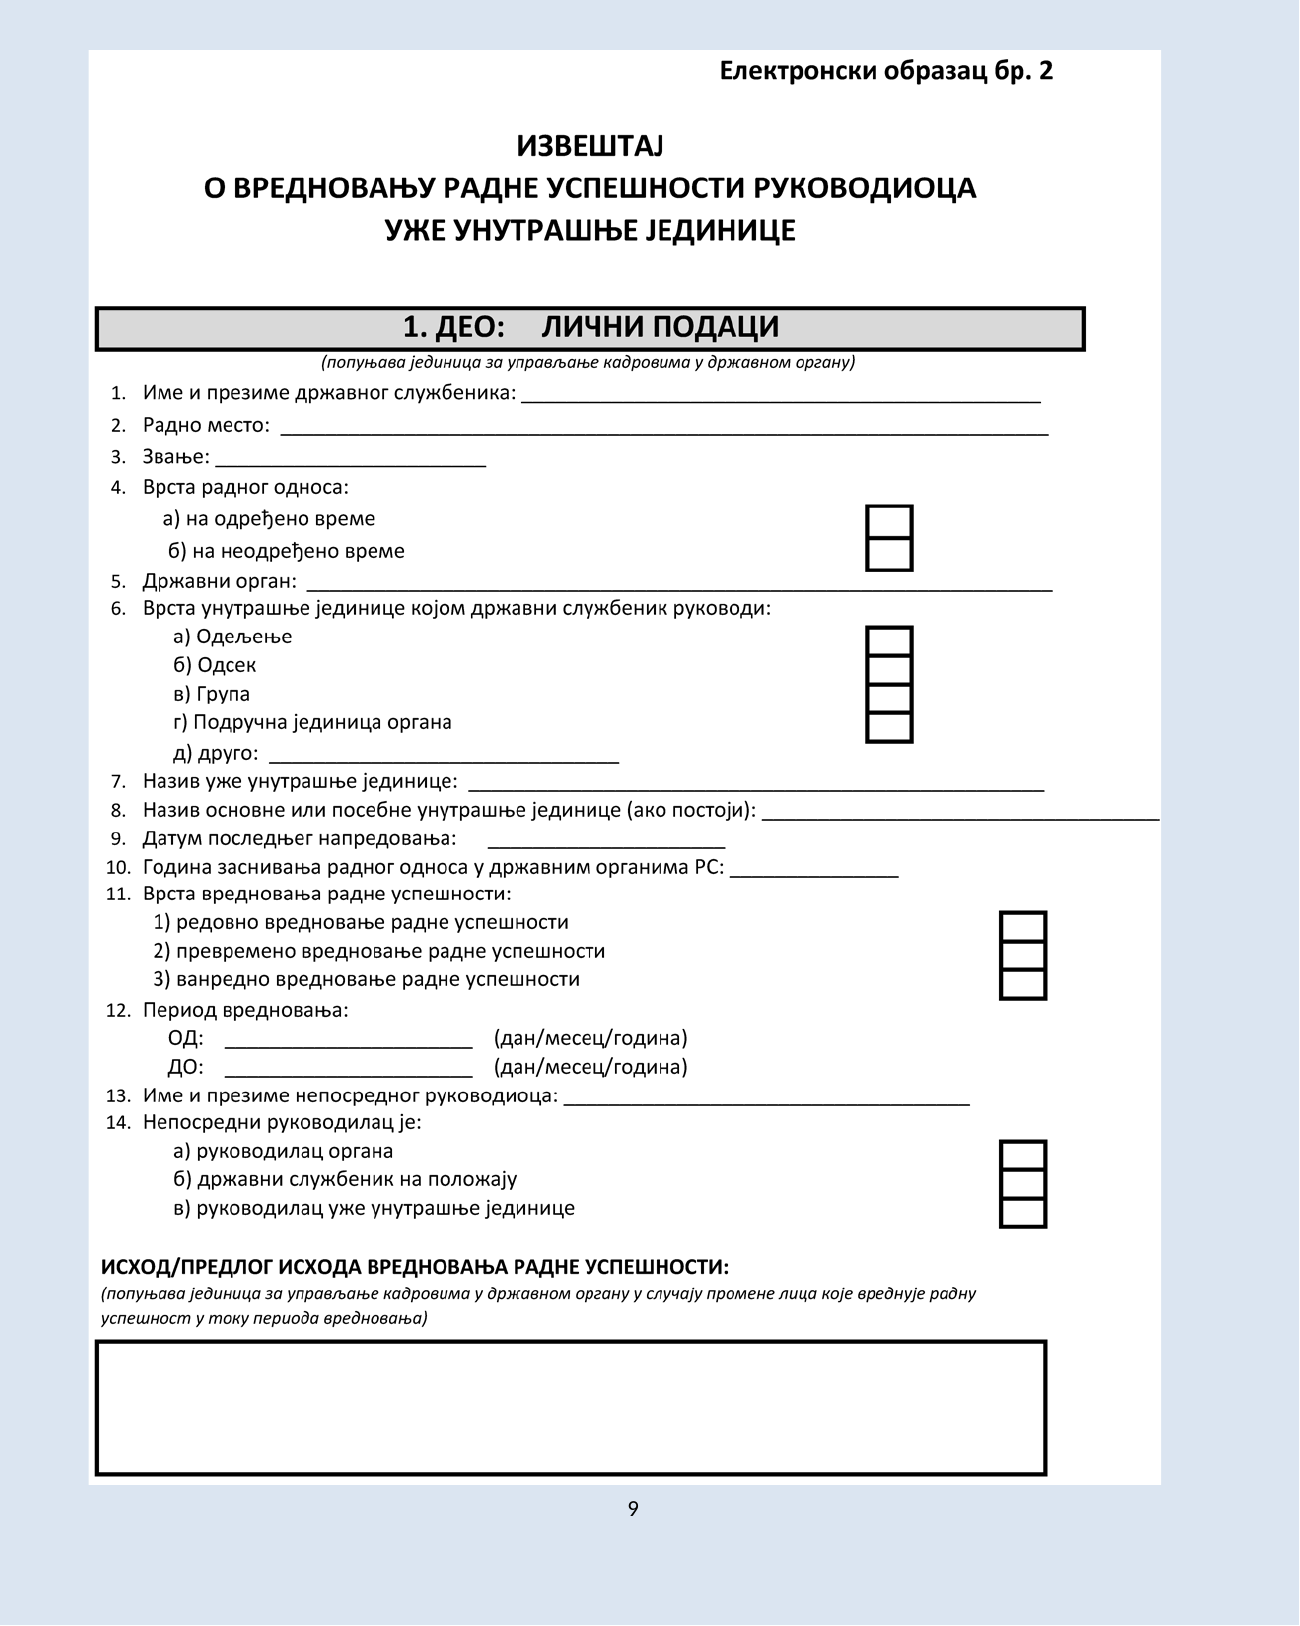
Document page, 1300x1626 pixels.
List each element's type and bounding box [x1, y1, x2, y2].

picture [88, 50, 1162, 1485]
